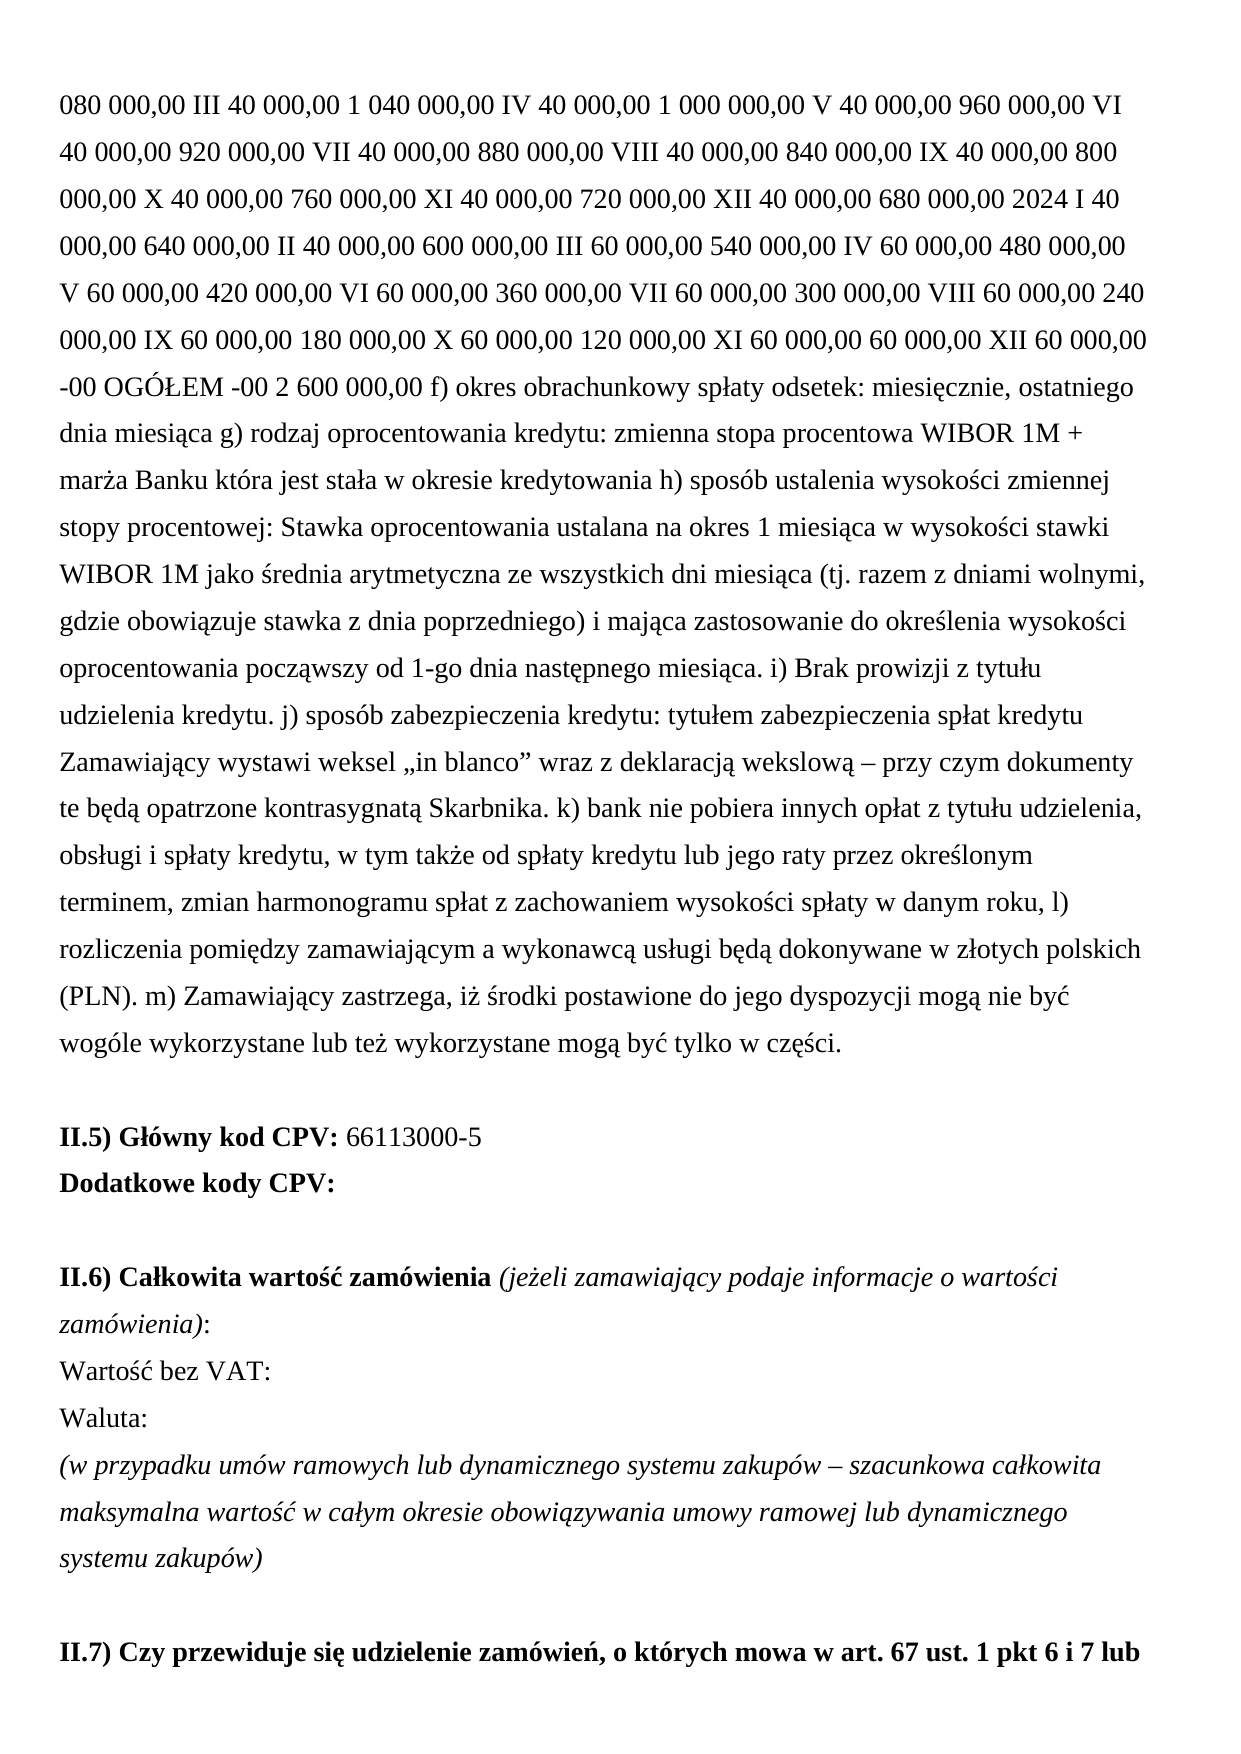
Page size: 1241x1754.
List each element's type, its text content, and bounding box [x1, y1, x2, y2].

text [59, 74, 1152, 1433]
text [59, 1574, 1152, 1668]
text (w przypadku umów ramowych lub dynamicznego systemu zakupów – szacunkowa całkowita maksymalna wartość w całym okresie obowiązywania umowy ramowej lub dynamicznego systemu zakupów) [59, 1433, 1152, 1574]
